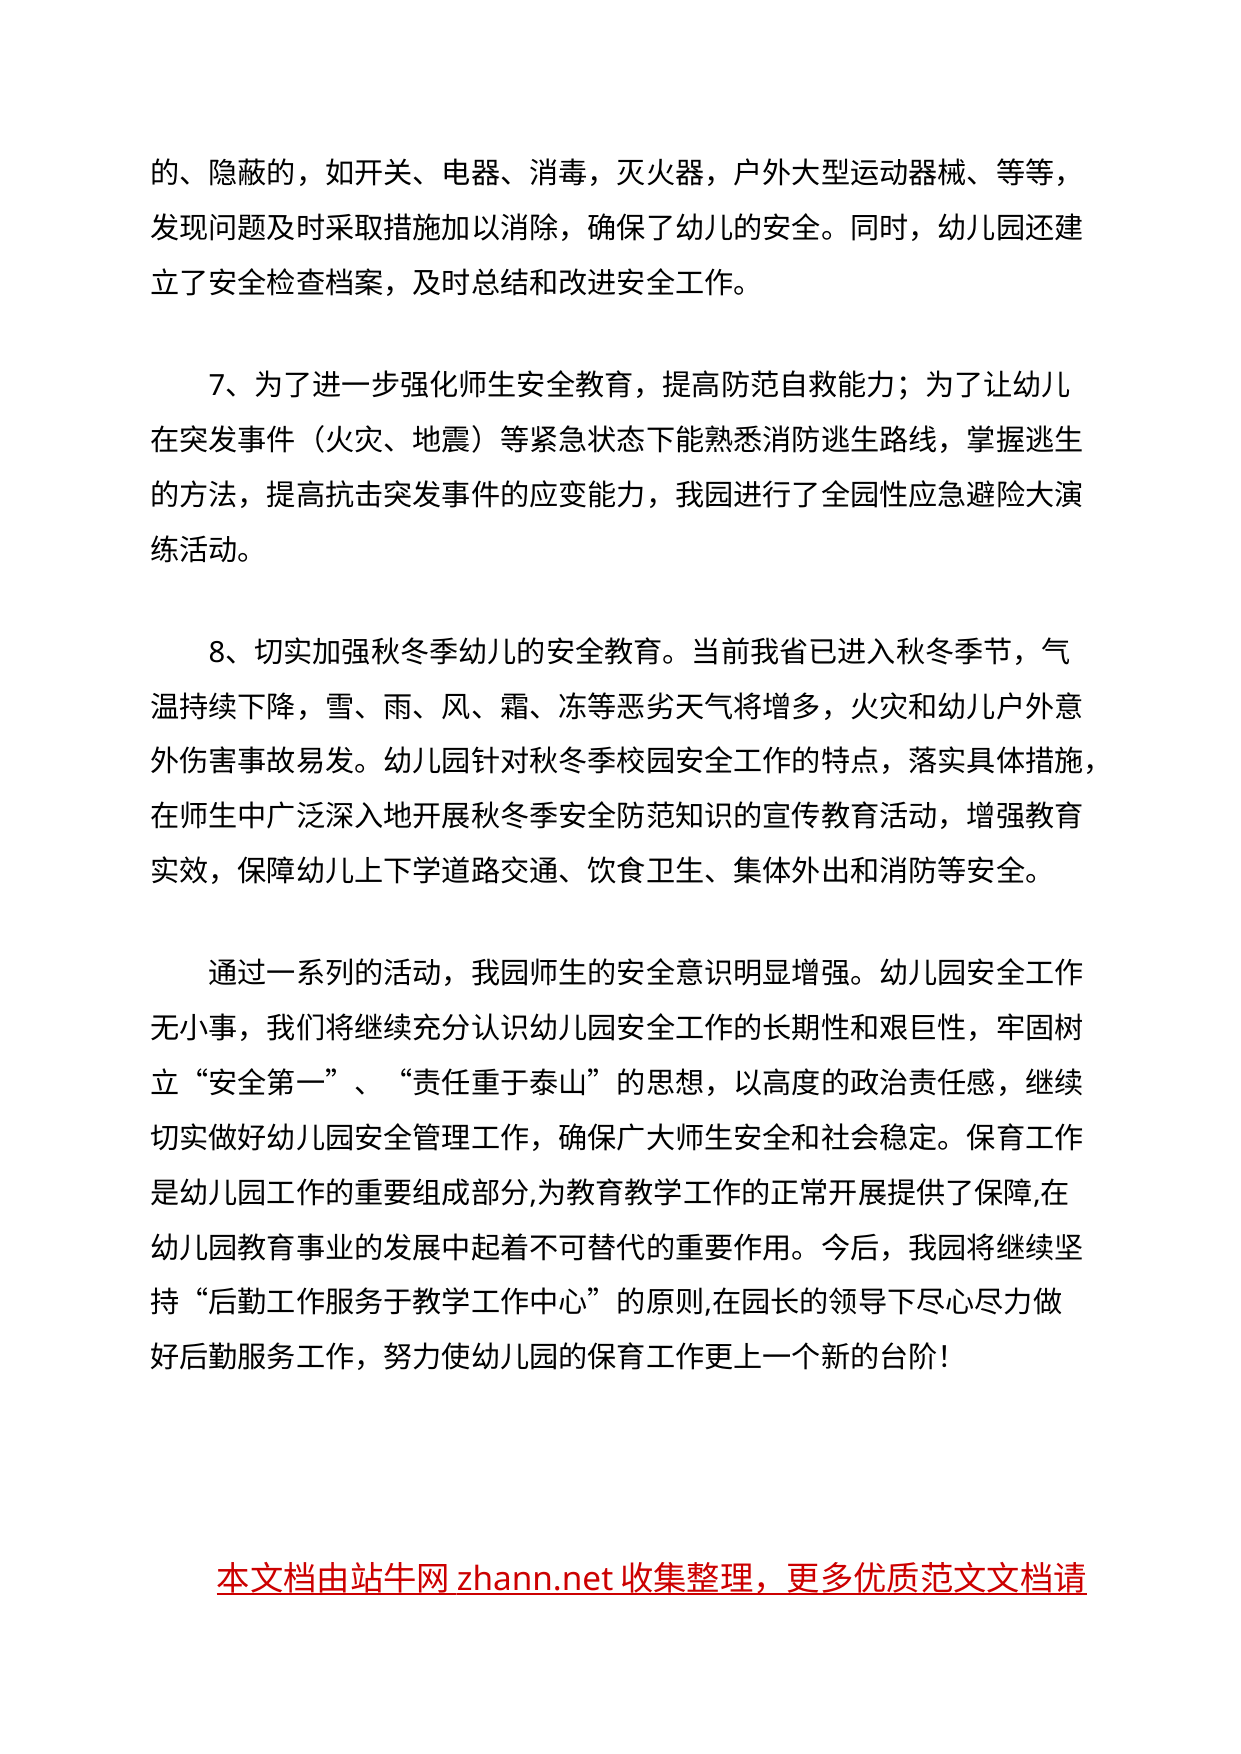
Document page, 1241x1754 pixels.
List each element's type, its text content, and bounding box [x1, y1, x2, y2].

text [150, 1551, 1090, 1600]
text 7、为了进一步强化师生安全教育，提高防范自救能力；为了让幼儿在突发事件（火灾、地震）等紧急状态下能熟悉消防逃生路线，掌握逃生的方法，提高抗击突发事件的应变能力，我园进行了全园性应急避险大演练活动。 [150, 362, 1090, 569]
text 8、切实加强秋冬季幼儿的安全教育。当前我省已进入秋冬季节，气温持续下降，雪、雨、风、霜、冻等恶劣天气将增多，火灾和幼儿户外意外伤害事故易发。幼儿园针对秋冬季校园安全工作的特点，落实具体措施，在师生中广泛深入地开展秋冬季安全防范知识的宣传教育活动，增强教育实效，保障幼儿上下学道路交通、饮食卫生、集体外出和消防等安全。 [150, 628, 1090, 890]
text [150, 150, 1090, 302]
text 通过一系列的活动，我园师生的安全意识明显增强。幼儿园安全工作无小事，我们将继续充分认识幼儿园安全工作的长期性和艰巨性，牢固树立“安全第一”、“责任重于泰山”的思想，以高度的政治责任感，继续切实做好幼儿园安全管理工作，确保广大师生安全和社会稳定。保育工作是幼儿园工作的重要组成部分,为教育教学工作的正常开展提供了保障,在幼儿园教育事业的发展中起着不可替代的重要作用。今后，我园将继续坚持“后勤工作服务于教学工作中心”的原则,在园长的领导下尽心尽力做好后勤服务工作，努力使幼儿园的保育工作更上一个新的台阶！ [150, 949, 1090, 1376]
